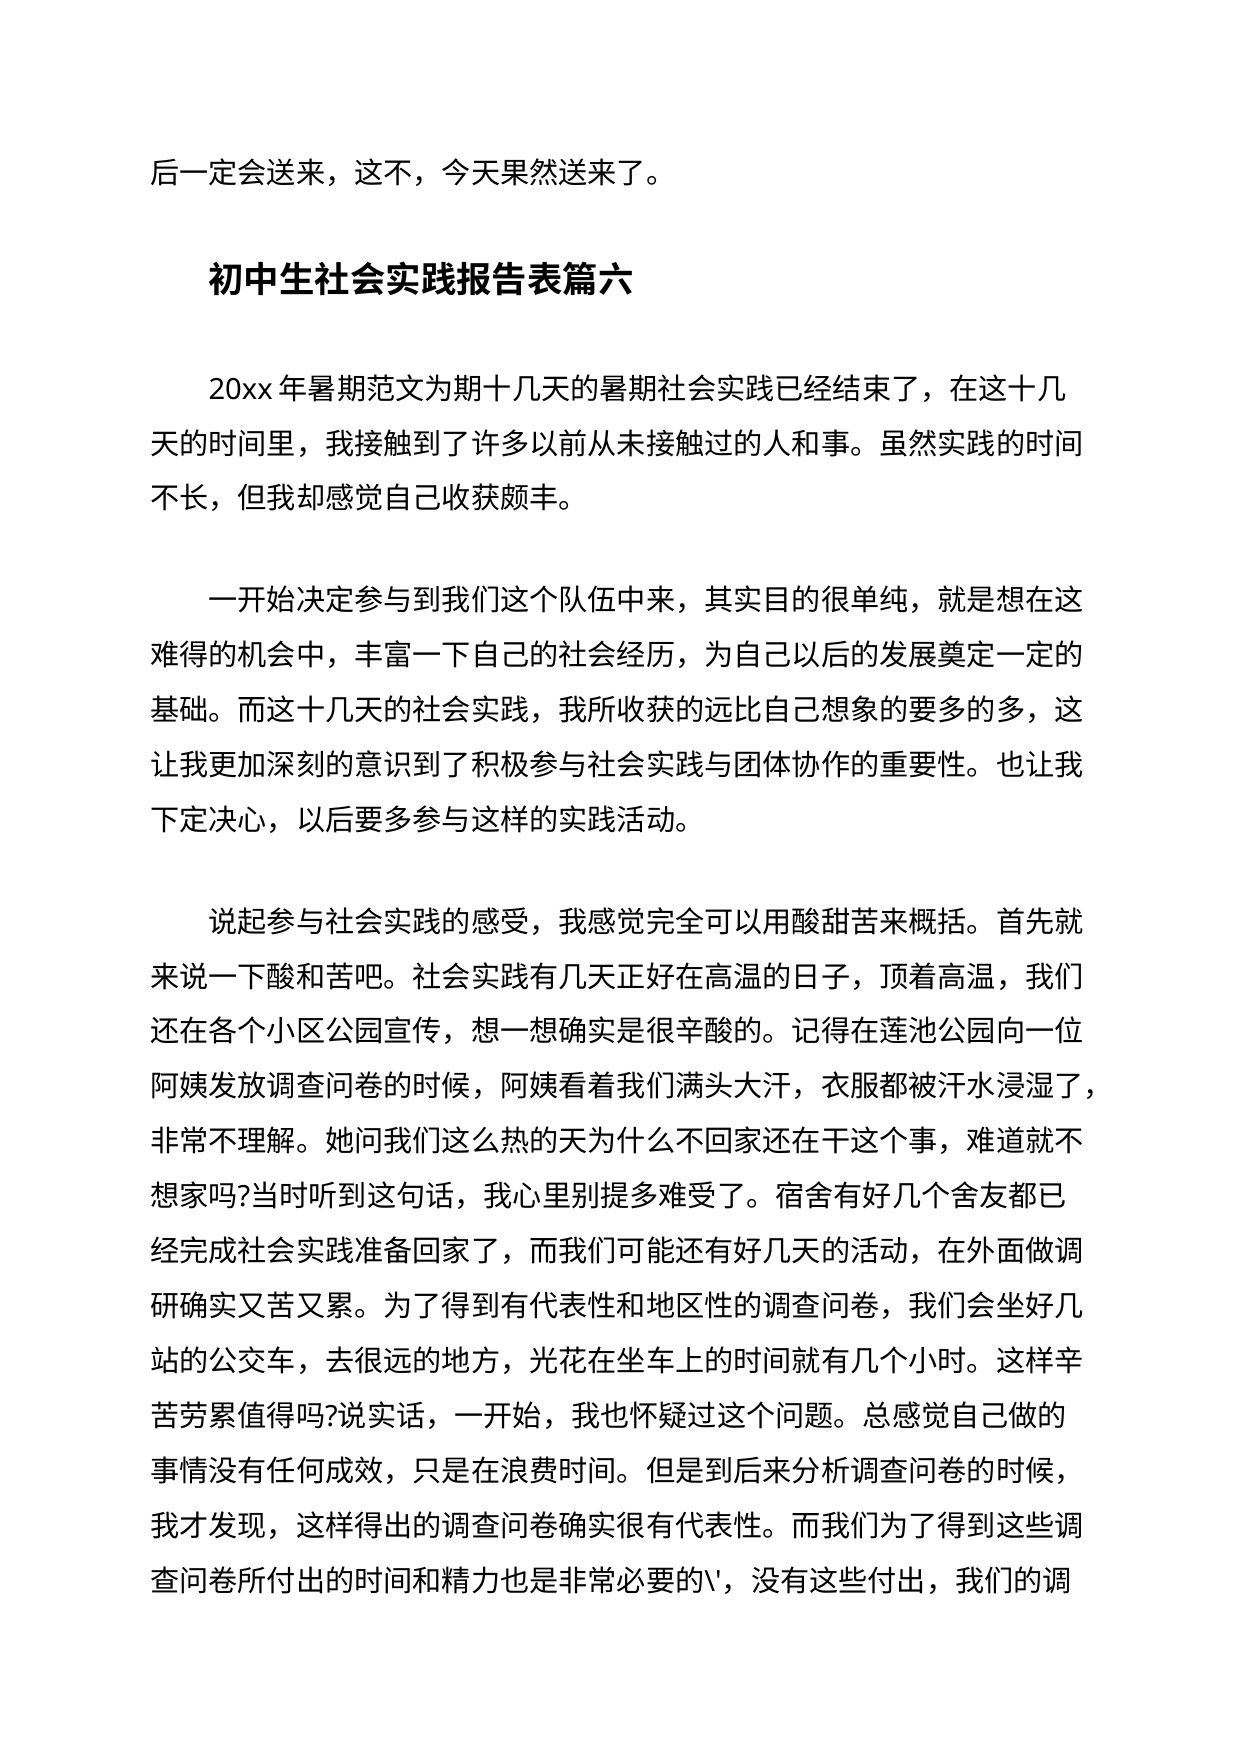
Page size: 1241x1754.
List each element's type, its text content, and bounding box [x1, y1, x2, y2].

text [150, 898, 1090, 1599]
text 20xx年暑期范文为期十几天的暑期社会实践已经结束了，在这十几天的时间里，我接触到了许多以前从未接触过的人和事。虽然实践的时间不长，但我却感觉自己收获颇丰。 [150, 365, 1090, 517]
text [150, 150, 1090, 192]
text 一开始决定参与到我们这个队伍中来，其实目的很单纯，就是想在这难得的机会中，丰富一下自己的社会经历，为自己以后的发展奠定一定的基础。而这十几天的社会实践，我所收获的远比自己想象的要多的多，这让我更加深刻的意识到了积极参与社会实践与团体协作的重要性。也让我下定决心，以后要多参与这样的实践活动。 [150, 577, 1090, 839]
text 初中生社会实践报告表篇六 [150, 252, 1090, 303]
